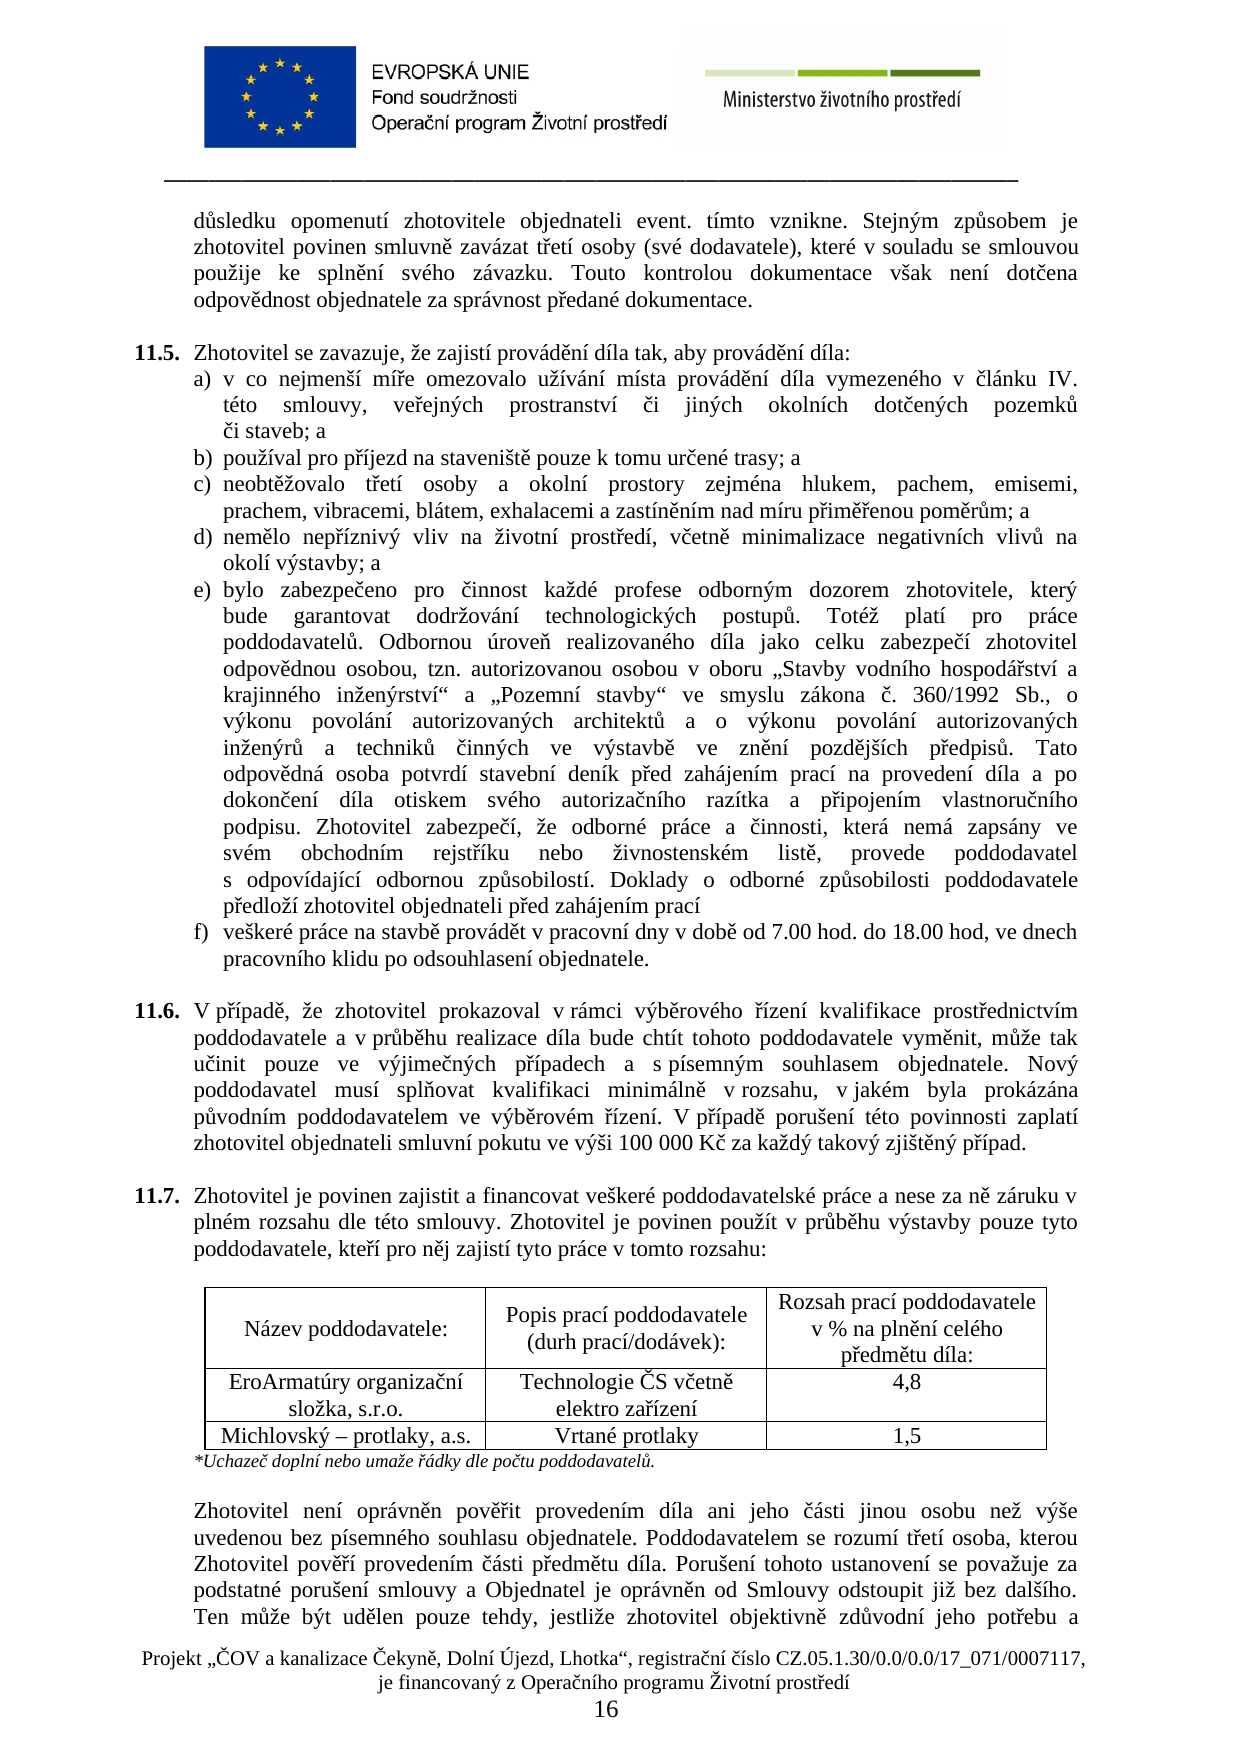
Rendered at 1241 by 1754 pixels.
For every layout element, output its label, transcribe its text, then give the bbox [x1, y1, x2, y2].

table_header Popis prací poddodavatele (durh prací/dodávek): [486, 1288, 766, 1367]
table_cell Vrtané protlaky [486, 1422, 766, 1448]
table_cell 1,5 [767, 1422, 1046, 1448]
table_header Rozsah prací poddodavatele v % na plnění celého předmětu díla: [767, 1288, 1046, 1367]
list bylo zabezpečeno pro činnost každé profese odborným dozorem zhotovitele, který bude garantovat dodržování technologických postupů. Totéž platí pro práce poddodavatelů. Odbornou úroveň realizovaného díla jako celku zabezpečí zhotovitel odpovědnou osobou, tzn. autorizovanou osobou v oboru „Stavby vodního hospodářství a krajinného inženýrství“ a „Pozemní stavby“ ve smyslu zákona č. 360/1992 Sb., o výkonu povolání autorizovaných architektů a o výkonu povolání autorizovaných inženýrů a techniků činných ve výstavbě ve znění pozdějších předpisů. Tato odpovědná osoba potvrdí stavební deník před zahájením prací na provedení díla a po dokončení díla otiskem svého autorizačního razítka a připojením vlastnoručního podpisu. Zhotovitel zabezpečí, že odborné práce a činnosti, která nemá zapsány ve svém obchodním rejstříku nebo živnostenském listě, provede poddodavatel s odpovídající odbornou způsobilostí. Doklady o odborné způsobilosti poddodavatele předloží zhotovitel objednateli před zahájením prací [193, 576, 1079, 918]
list v co nejmenší míře omezovalo užívání místa provádění díla vymezeného v článku IV. této smlouvy, veřejných prostranství či jiných okolních dotčených pozemků či staveb; a [193, 365, 1079, 444]
table_cell 4,8 [767, 1369, 1046, 1421]
list neobtěžovalo třetí osoby a okolní prostory zejména hlukem, pachem, emisemi, prachem, vibracemi, blátem, exhalacemi a zastíněním nad míru přiměřenou poměrům; a [193, 470, 1079, 523]
list používal pro příjezd na staveniště pouze k tomu určené trasy; a [193, 444, 1079, 470]
table_cell EroArmatúry organizační složka, s.r.o. [206, 1369, 485, 1421]
list Zhotovitel se zavazuje, že zajistí provádění díla tak, aby provádění díla: [134, 338, 1079, 365]
list Zhotovitel je povinen zajistit a financovat veškeré poddodavatelské práce a nese za ně záruku v plném rozsahu dle této smlouvy. Zhotovitel je povinen použít v průběhu výstavby pouze tyto poddodavatele, kteří pro něj zajistí tyto práce v tomto rozsahu: [134, 1182, 1079, 1261]
list V případě, že zhotovitel prokazoval v rámci výběrového řízení kvalifikace prostřednictvím poddodavatele a v průběhu realizace díla bude chtít tohoto poddodavatele vyměnit, může tak učinit pouze ve výjimečných případech a s písemným souhlasem objednatele. Nový poddodavatel musí splňovat kvalifikaci minimálně v rozsahu, v jakém byla prokázána původním poddodavatelem ve výběrovém řízení. V případě porušení této povinnosti zaplatí zhotovitel objednateli smluvní pokutu ve výši 100 000 Kč za každý takový zjištěný případ. [134, 997, 1079, 1156]
picture [203, 29, 1007, 152]
text *Uchazeč doplní nebo umaže řádky dle počtu poddodavatelů. [134, 1449, 1079, 1471]
list nemělo nepříznivý vliv na životní prostředí, včetně minimalizace negativních vlivů na okolí výstavby; a [193, 523, 1079, 576]
table_cell Technologie ČS včetně elektro zařízení [486, 1369, 766, 1421]
list veškeré práce na stavbě provádět v pracovní dny v době od 7.00 hod. do 18.00 hod, ve dnech pracovního klidu po odsouhlasení objednatele. [193, 918, 1079, 971]
table_header Název poddodavatele: [206, 1288, 485, 1367]
table_cell Michlovský – protlaky, a.s. [206, 1422, 485, 1448]
